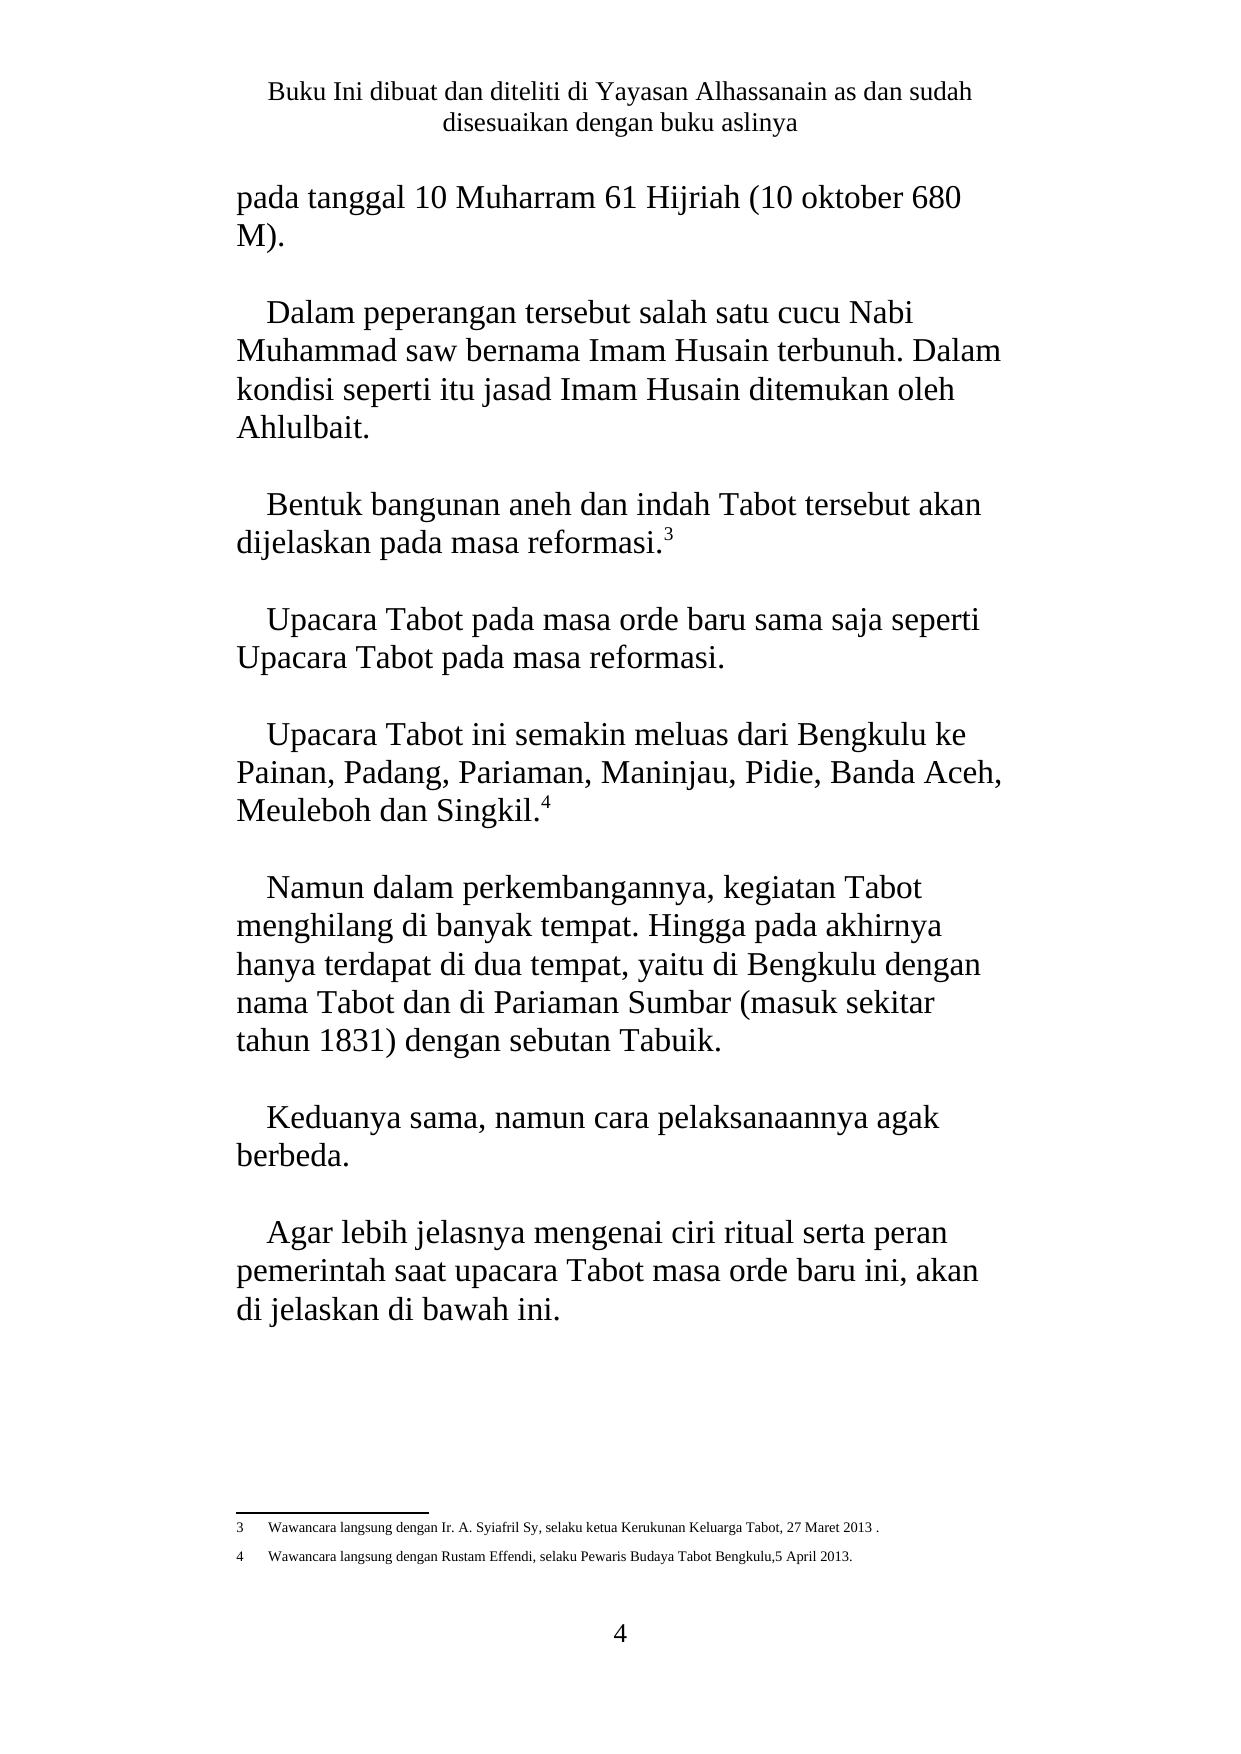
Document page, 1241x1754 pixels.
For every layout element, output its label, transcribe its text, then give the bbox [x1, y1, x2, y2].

text Bentuk bangunan aneh dan indah Tabot tersebut akan dijelaskan pada masa reformasi. [236, 484, 1004, 561]
text Upacara Tabot pada masa orde baru sama saja seperti Upacara Tabot pada masa reformasi. [236, 599, 1004, 676]
text Dalam peperangan tersebut salah satu cucu Nabi Muhammad saw bernama Imam Husain terbunuh. Dalam kondisi seperti itu jasad Imam Husain ditemukan oleh Ahlulbait. [236, 292, 1004, 446]
text Keduanya sama, namun cara pelaksanaannya agak berbeda. [236, 1097, 1004, 1174]
text Upacara Tabot ini semakin meluas dari Bengkulu ke Painan, Padang, Pariaman, Maninjau, Pidie, Banda Aceh, Meuleboh dan Singkil. [236, 714, 1004, 829]
text Agar lebih jelasnya mengenai ciri ritual serta peran pemerintah saat upacara Tabot masa orde baru ini, akan di jelaskan di bawah ini. [236, 1212, 1004, 1327]
text Namun dalam perkembangannya, kegiatan Tabot menghilang di banyak tempat. Hingga pada akhirnya hanya terdapat di dua tempat, yaitu di Bengkulu dengan nama Tabot dan di Pariaman Sumbar (masuk sekitar tahun 1831) dengan sebutan Tabuik. [236, 867, 1004, 1059]
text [236, 177, 1004, 254]
